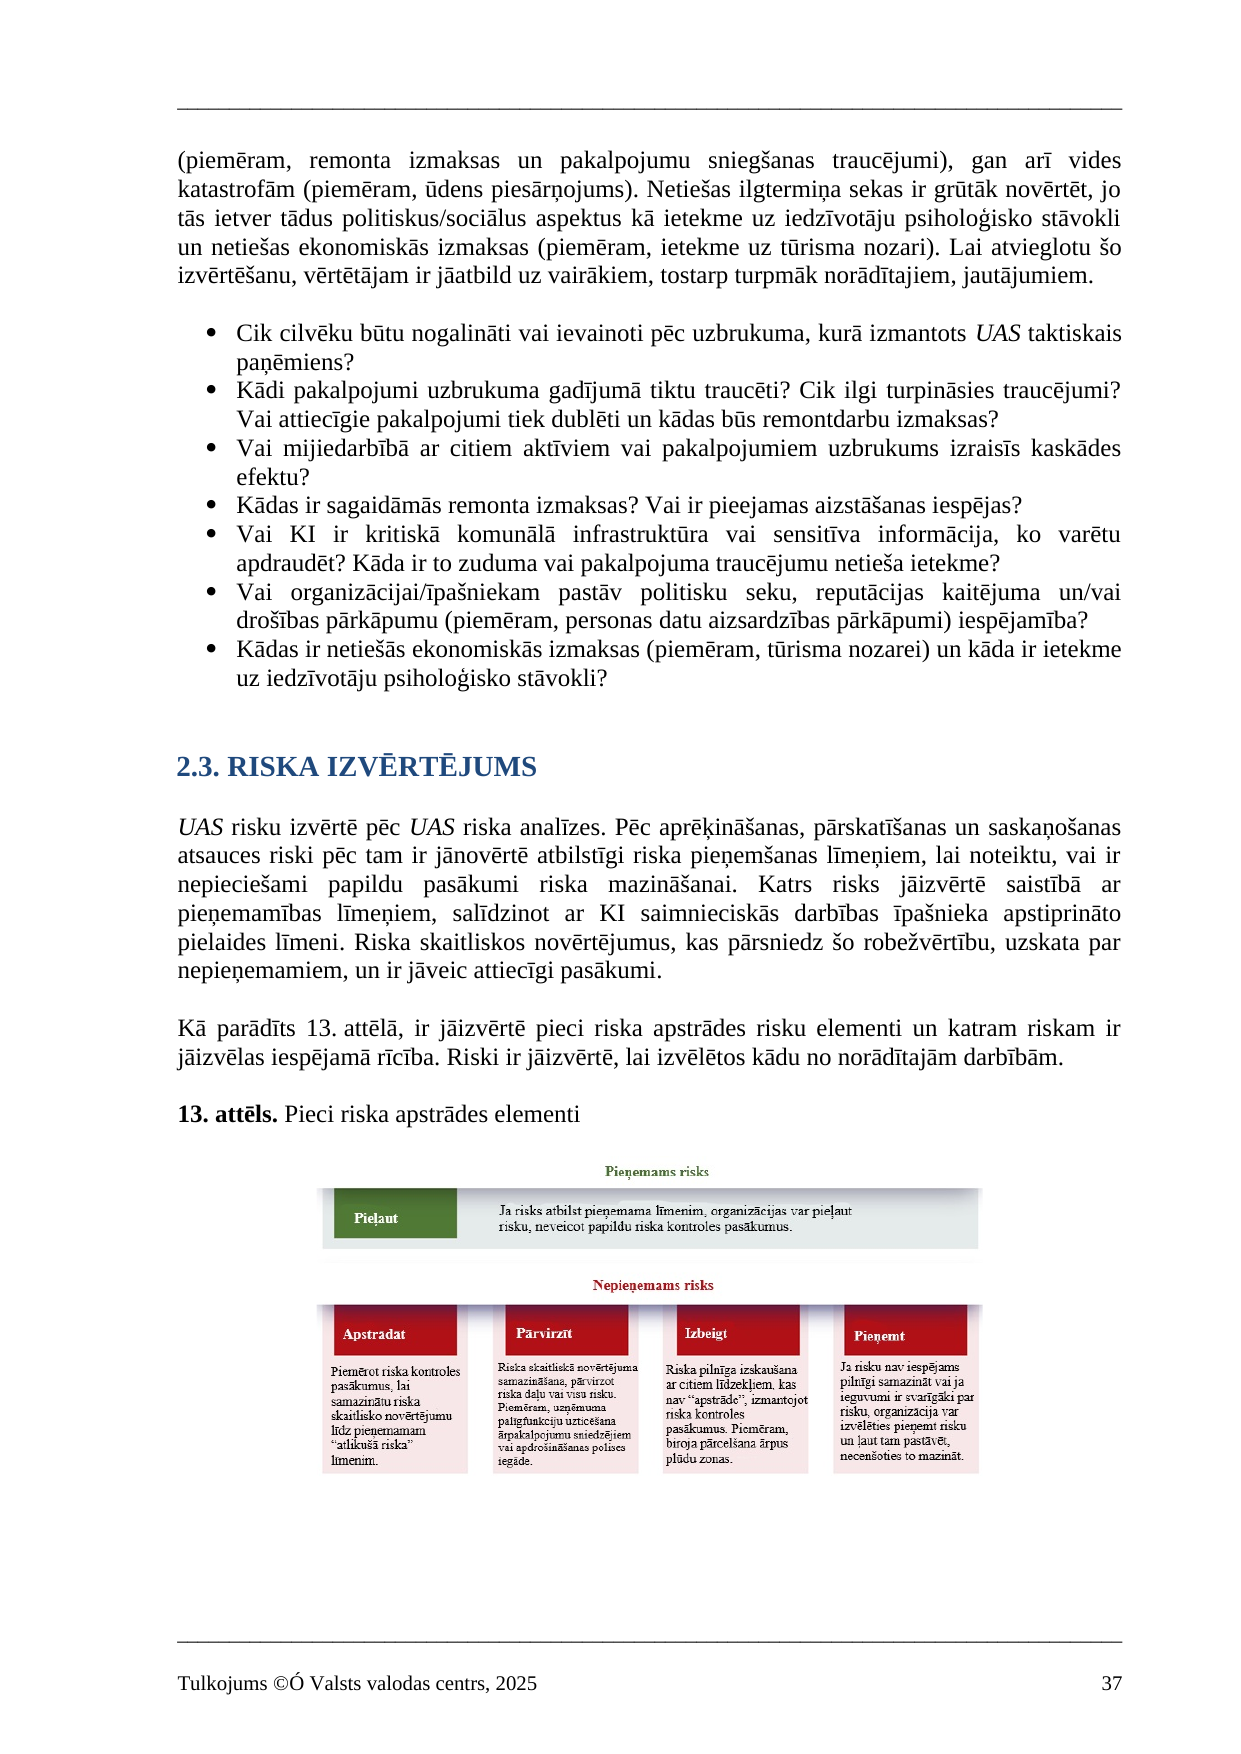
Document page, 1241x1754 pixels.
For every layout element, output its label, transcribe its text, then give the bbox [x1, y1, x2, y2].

text UAS risku izvērtē pēc UAS riska analīzes. Pēc aprēķināšanas, pārskatīšanas un saskaņošanas atsauces riski pēc tam ir jānovērtē atbilstīgi riska pieņemšanas līmeņiem, lai noteiktu, vai ir nepieciešami papildu pasākumi riska mazināšanai. Katrs risks jāizvērtē saistībā ar pieņemamības līmeņiem, salīdzinot ar KI saimnieciskās darbības īpašnieka apstiprināto pielaides līmeni. Riska skaitliskos novērtējumus, kas pārsniedz šo robežvērtību, uzskata par nepieņemamiem, un ir jāveic attiecīgi pasākumi. [177, 812, 1122, 984]
list Kādas ir sagaidāmās remonta izmaksas? Vai ir pieejamas aizstāšanas iespējas? [207, 491, 1122, 519]
list Kādi pakalpojumi uzbrukuma gadījumā tiktu traucēti? Cik ilgi turpināsies traucējumi? Vai attiecīgie pakalpojumi tiek dublēti un kādas būs remontdarbu izmaksas? [207, 376, 1122, 433]
subtitle 13. attēls. Pieci riska apstrādes elementi [177, 1099, 1122, 1128]
list Vai mijiedarbībā ar citiem aktīviem vai pakalpojumiem uzbrukums izraisīs kaskādes efektu? [207, 433, 1122, 491]
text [177, 146, 1122, 289]
list Vai organizācijai/īpašniekam pastāv politisku seku, reputācijas kaitējuma un/vai drošības pārkāpumu (piemēram, personas datu aizsardzības pārkāpumi) iespējamība? [207, 577, 1122, 634]
subtitle 2.3. RISKA IZVĒRTĒJUMS [176, 749, 1122, 783]
list Vai KI ir kritiskā komunālā infrastruktūra vai sensitīva informācija, ko varētu apdraudēt? Kāda ir to zuduma vai pakalpojuma traucējumu netieša ietekme? [207, 519, 1122, 577]
picture [316, 1156, 983, 1477]
list Kādas ir netiešās ekonomiskās izmaksas (piemēram, tūrisma nozarei) un kāda ir ietekme uz iedzīvotāju psiholoģisko stāvokli? [207, 634, 1122, 692]
text Kā parādīts 13. attēlā, ir jāizvērtē pieci riska apstrādes risku elementi un katram riskam ir jāizvēlas iespējamā rīcība. Riski ir jāizvērtē, lai izvēlētos kādu no norādītajām darbībām. [177, 1013, 1122, 1070]
list Cik cilvēku būtu nogalināti vai ievainoti pēc uzbrukuma, kurā izmantots UAS taktiskais paņēmiens? [207, 318, 1122, 376]
